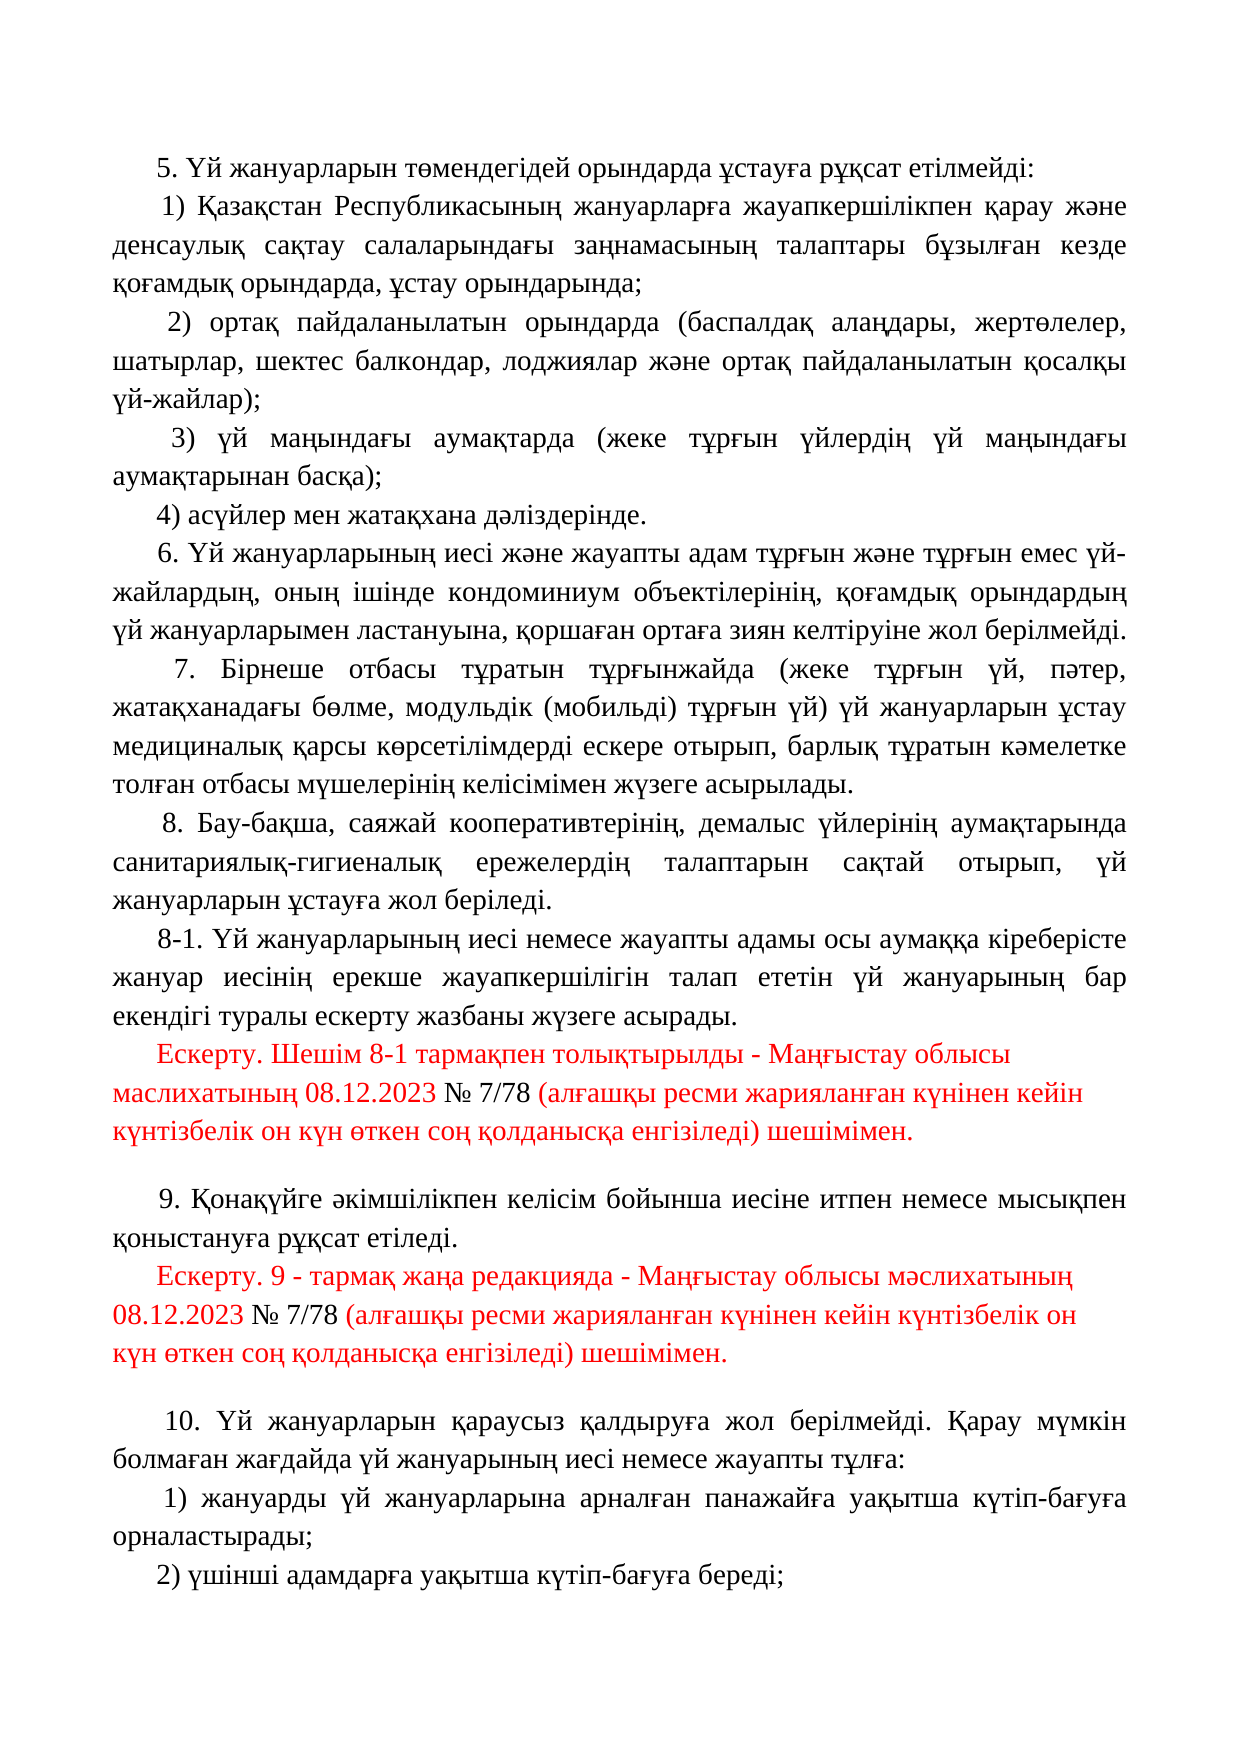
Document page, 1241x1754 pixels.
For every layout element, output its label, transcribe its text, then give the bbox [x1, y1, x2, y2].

text 7. Бірнеше отбасы тұратын тұрғынжайда (жеке тұрғын үй, пәтер, жатақханадағы бөлме, модульдік (мобильді) тұрғын үй) үй жануарларын ұстау медициналық қарсы көрсетілімдерді ескере отырып, барлық тұратын кәмелетке толған отбасы мүшелерінің келісімімен жүзеге асырылады. [112, 651, 1128, 800]
text 8-1. Үй жануарларының иесі немесе жауапты адамы осы аумаққа кіреберісте жануар иесінің ерекше жауапкершілігін талап ететін үй жануарының бар екендігі туралы ескерту жазбаны жүзеге асырады. [112, 921, 1128, 1031]
text Ескерту. Шешім 8-1 тармақпен толықтырылды - Маңғыстау облысы маслихатының 08.12.2023 № 7/78 (алғашқы ресми жарияланған күнінен кейін күнтізбелік он күн өткен соң қолданысқа енгізіледі) шешімімен. [112, 1036, 1128, 1177]
text 4) асүйлер мен жатақхана дәліздерінде. [112, 497, 1128, 530]
text 3) үй маңындағы аумақтарда (жеке тұрғын үйлердің үй маңындағы аумақтарынан басқа); [112, 420, 1128, 492]
text 2) үшінші адамдарға уақытша күтіп-бағуға береді; [112, 1557, 1128, 1591]
text Ескерту. 9 - тармақ жаңа редакцияда - Маңғыстау облысы мәслихатының 08.12.2023 № 7/78 (алғашқы ресми жарияланған күнінен кейін күнтізбелік он күн өткен соң қолданысқа енгізіледі) шешімімен. [112, 1258, 1128, 1399]
text 1) Қазақстан Республикасының жануарларға жауапкершілікпен қарау және денсаулық сақтау салаларындағы заңнамасының талаптары бұзылған кезде қоғамдық орындарда, ұстау орындарында; [112, 188, 1128, 299]
text 6. Үй жануарларының иесі және жауапты адам тұрғын және тұрғын емес үй-жайлардың, оның ішінде кондоминиум объектілерінің, қоғамдық орындардың үй жануарларымен ластануына, қоршаған ортаға зиян келтіруіне жол берілмейді. [112, 535, 1128, 646]
text 5. Үй жануарларын төмендегідей орындарда ұстауға рұқсат етілмейді: [112, 150, 1128, 183]
text 2) ортақ пайдаланылатын орындарда (баспалдақ алаңдары, жертөлелер, шатырлар, шектес балкондар, лоджиялар және ортақ пайдаланылатын қосалқы үй-жайлар); [112, 304, 1128, 415]
text 1) жануарды үй жануарларына арналған панажайға уақытша күтіп-бағуға орналастырады; [112, 1480, 1128, 1552]
text 9. Қонақүйге әкімшілікпен келісім бойынша иесіне итпен немесе мысықпен қоныстануға рұқсат етіледі. [112, 1181, 1128, 1253]
text 10. Үй жануарларын қараусыз қалдыруға жол берілмейді. Қарау мүмкін болмаған жағдайда үй жануарының иесі немесе жауапты тұлға: [112, 1403, 1128, 1475]
text 8. Бау-бақша, саяжай кооперативтерінің, демалыс үйлерінің аумақтарында санитариялық-гигиеналық ережелердің талаптарын сақтай отырып, үй жануарларын ұстауға жол беріледі. [112, 805, 1128, 916]
